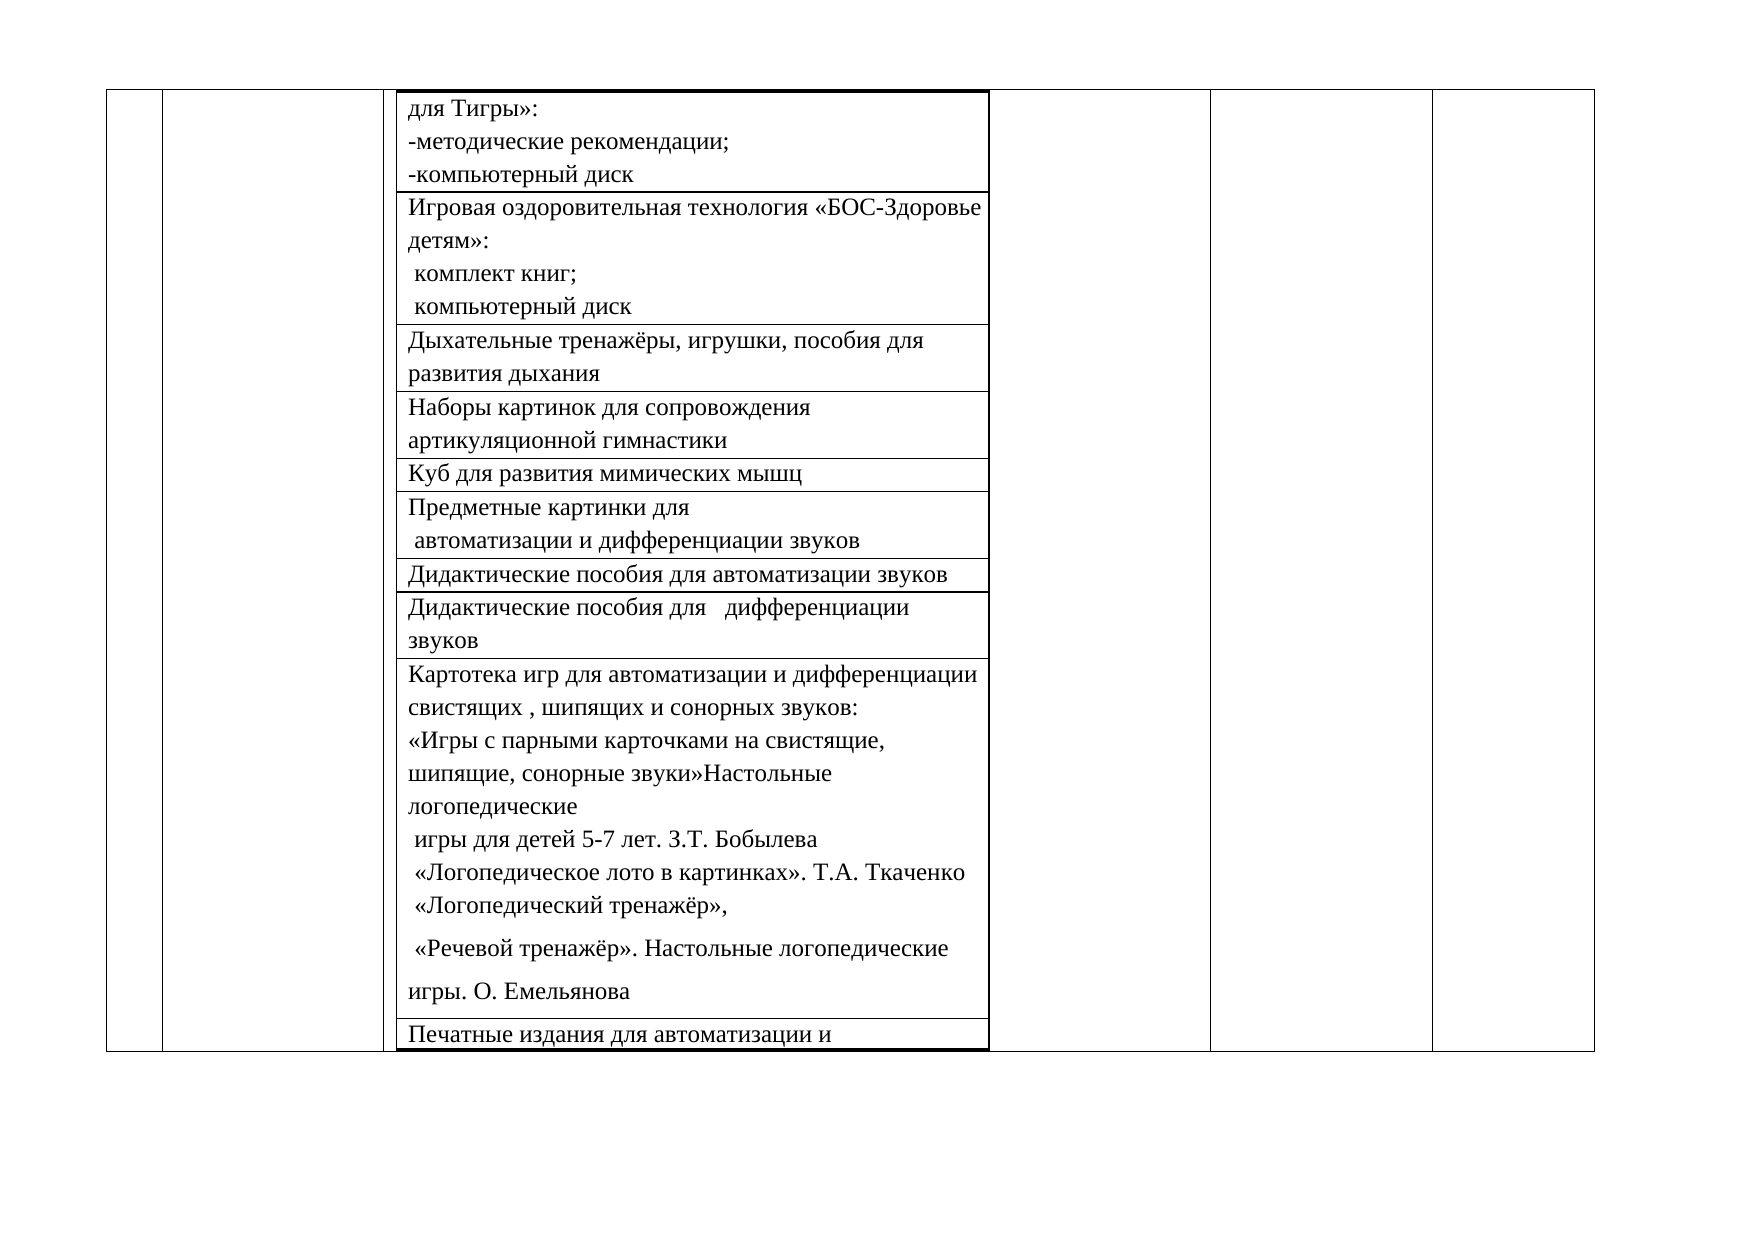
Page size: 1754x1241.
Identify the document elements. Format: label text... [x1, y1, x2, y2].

table_cell Компьютер-ноутбук [397, 459, 988, 491]
table_cell [1211, 90, 1432, 1051]
table_cell Компьютер-ноутбук [397, 93, 988, 191]
table_cell 9 [107, 90, 162, 1051]
table_cell Компьютер-ноутбук [397, 593, 988, 658]
table_cell Компьютер-ноутбук [397, 193, 988, 324]
table_cell Компьютер-ноутбук [397, 659, 988, 1018]
table_cell Компьютер-ноутбук [397, 1019, 988, 1048]
table_cell Компьютер-ноутбук [397, 559, 988, 591]
table_cell Компьютер-ноутбук [397, 492, 988, 558]
table_cell [1433, 90, 1594, 1051]
table_cell [990, 90, 1210, 1051]
table_cell Компьютер-ноутбук [397, 392, 988, 458]
table_cell Компьютер-ноутбук [397, 325, 988, 391]
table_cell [163, 90, 383, 1051]
